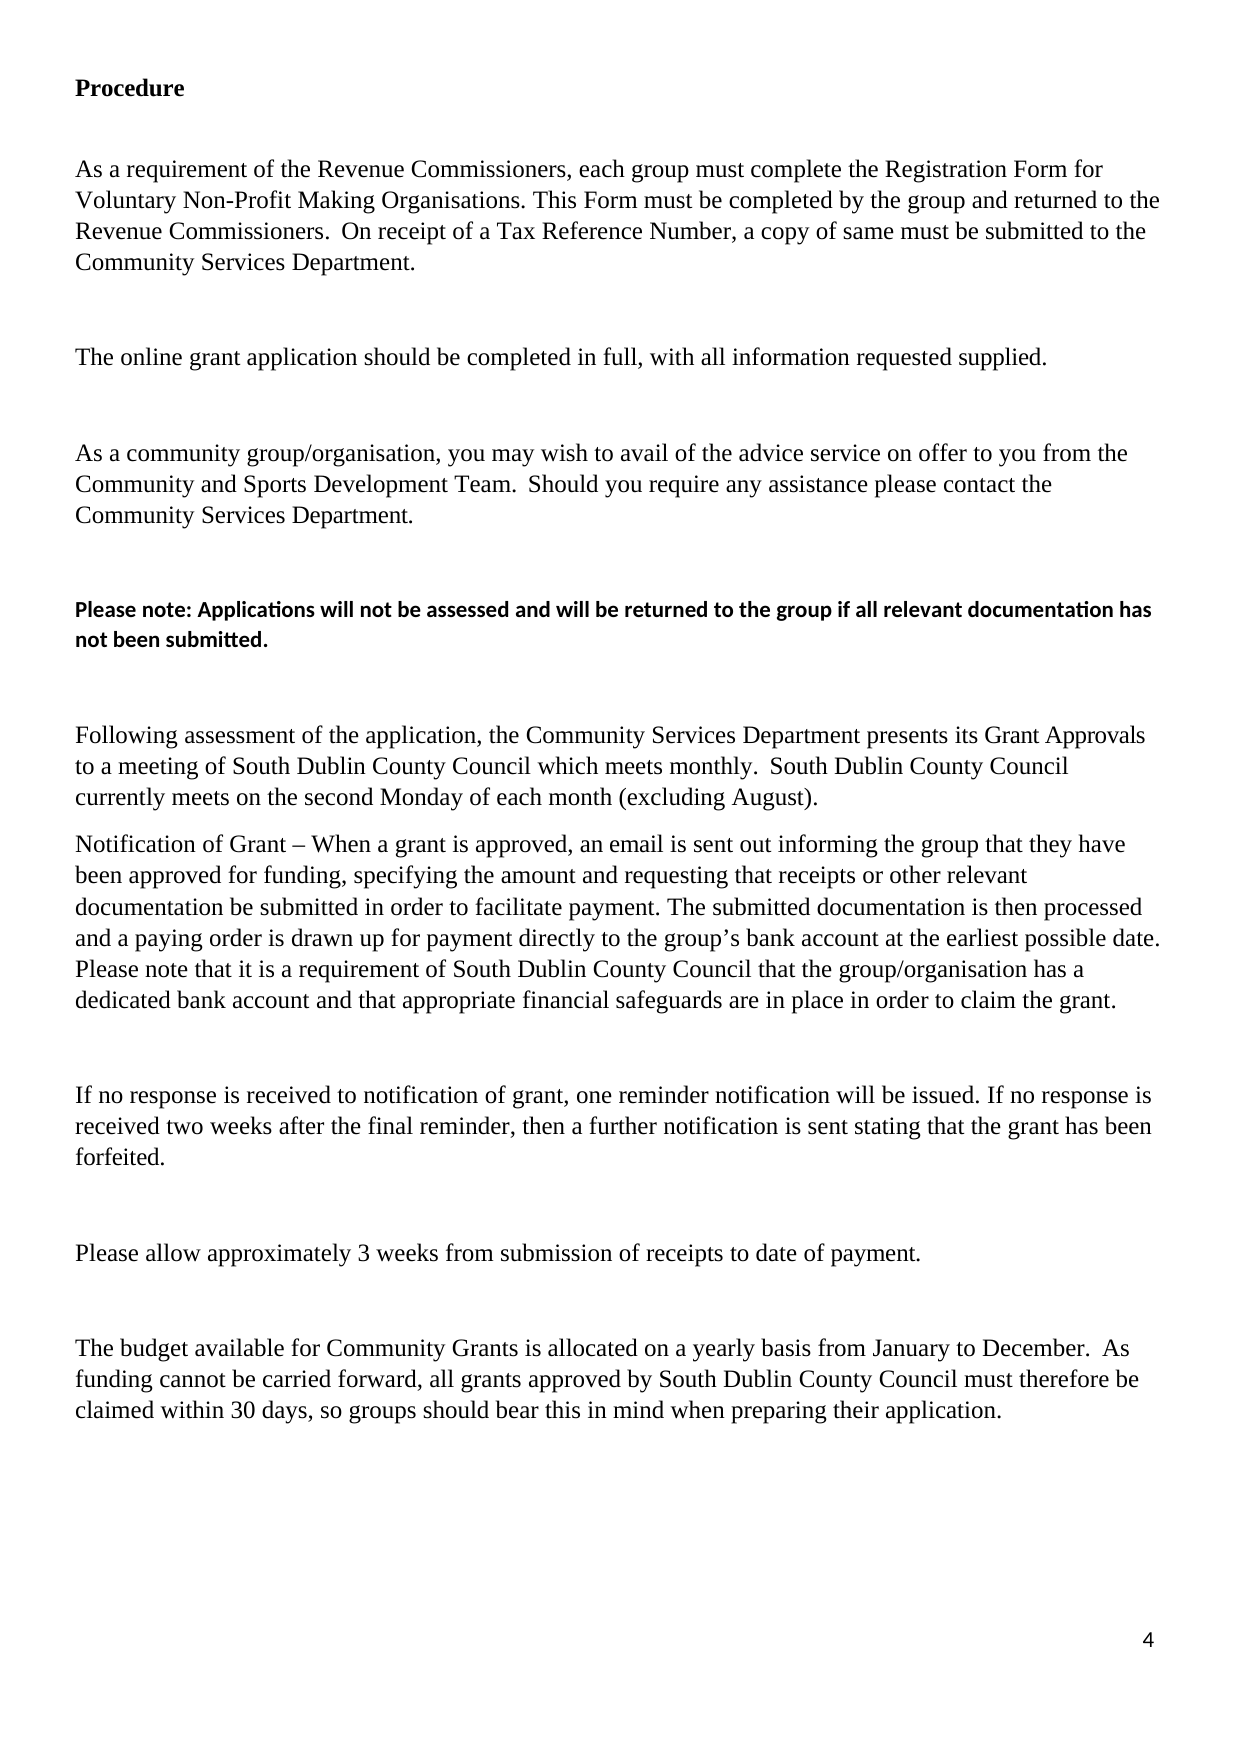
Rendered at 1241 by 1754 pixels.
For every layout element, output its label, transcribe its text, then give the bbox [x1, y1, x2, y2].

text The budget available for Community Grants is allocated on a yearly basis from January to December. As funding cannot be carried forward, all grants approved by South Dublin County Council must therefore be claimed within 30 days, so groups should bear this in mind when preparing their application. [75, 1333, 1162, 1424]
text If no response is received to notification of grant, one reminder notification will be issued. If no response is received two weeks after the final reminder, then a further notification is sent stating that the grant has been forfeited. [75, 1080, 1152, 1171]
text Please note: Applications will not be assessed and will be returned to the group if all relevant documentation has not been submitted. [75, 595, 1162, 653]
text Following assessment of the application, the Community Services Department presents its Grant Approvals to a meeting of South Dublin County Council which meets monthly. South Dublin County Council currently meets on the second Monday of each month (excluding August). [75, 720, 1153, 811]
text As a community group/organisation, you may wish to avail of the advice service on offer to you from the Community and Sports Development Team. Should you require any assistance please contact the Community Services Department. [75, 438, 1162, 528]
text Please allow approximately 3 weeks from submission of receipts to date of payment. [75, 1238, 1178, 1266]
text The online grant application should be completed in full, with all information requested supplied. [75, 342, 1178, 371]
text As a requirement of the Revenue Commissioners, each group must complete the Registration Form for Voluntary Non-Profit Making Organisations. This Form must be completed by the group and returned to the Revenue Commissioners. On receipt of a Tax Reference Number, a copy of same must be submitted to the Community Services Department. [75, 154, 1162, 276]
text Notification of Grant – When a grant is approved, an email is sent out informing the group that they have been approved for funding, specifying the amount and requesting that receipts or other relevant documentation be submitted in order to facilitate payment. The submitted documentation is then processed and a paying order is drawn up for payment directly to the group’s bank account at the earliest possible date. Please note that it is a requirement of South Dublin County Council that the group/organisation has a dedicated bank account and that appropriate financial safeguards are in place in order to claim the grant. [75, 829, 1162, 1013]
subtitle Procedure [75, 73, 1178, 102]
